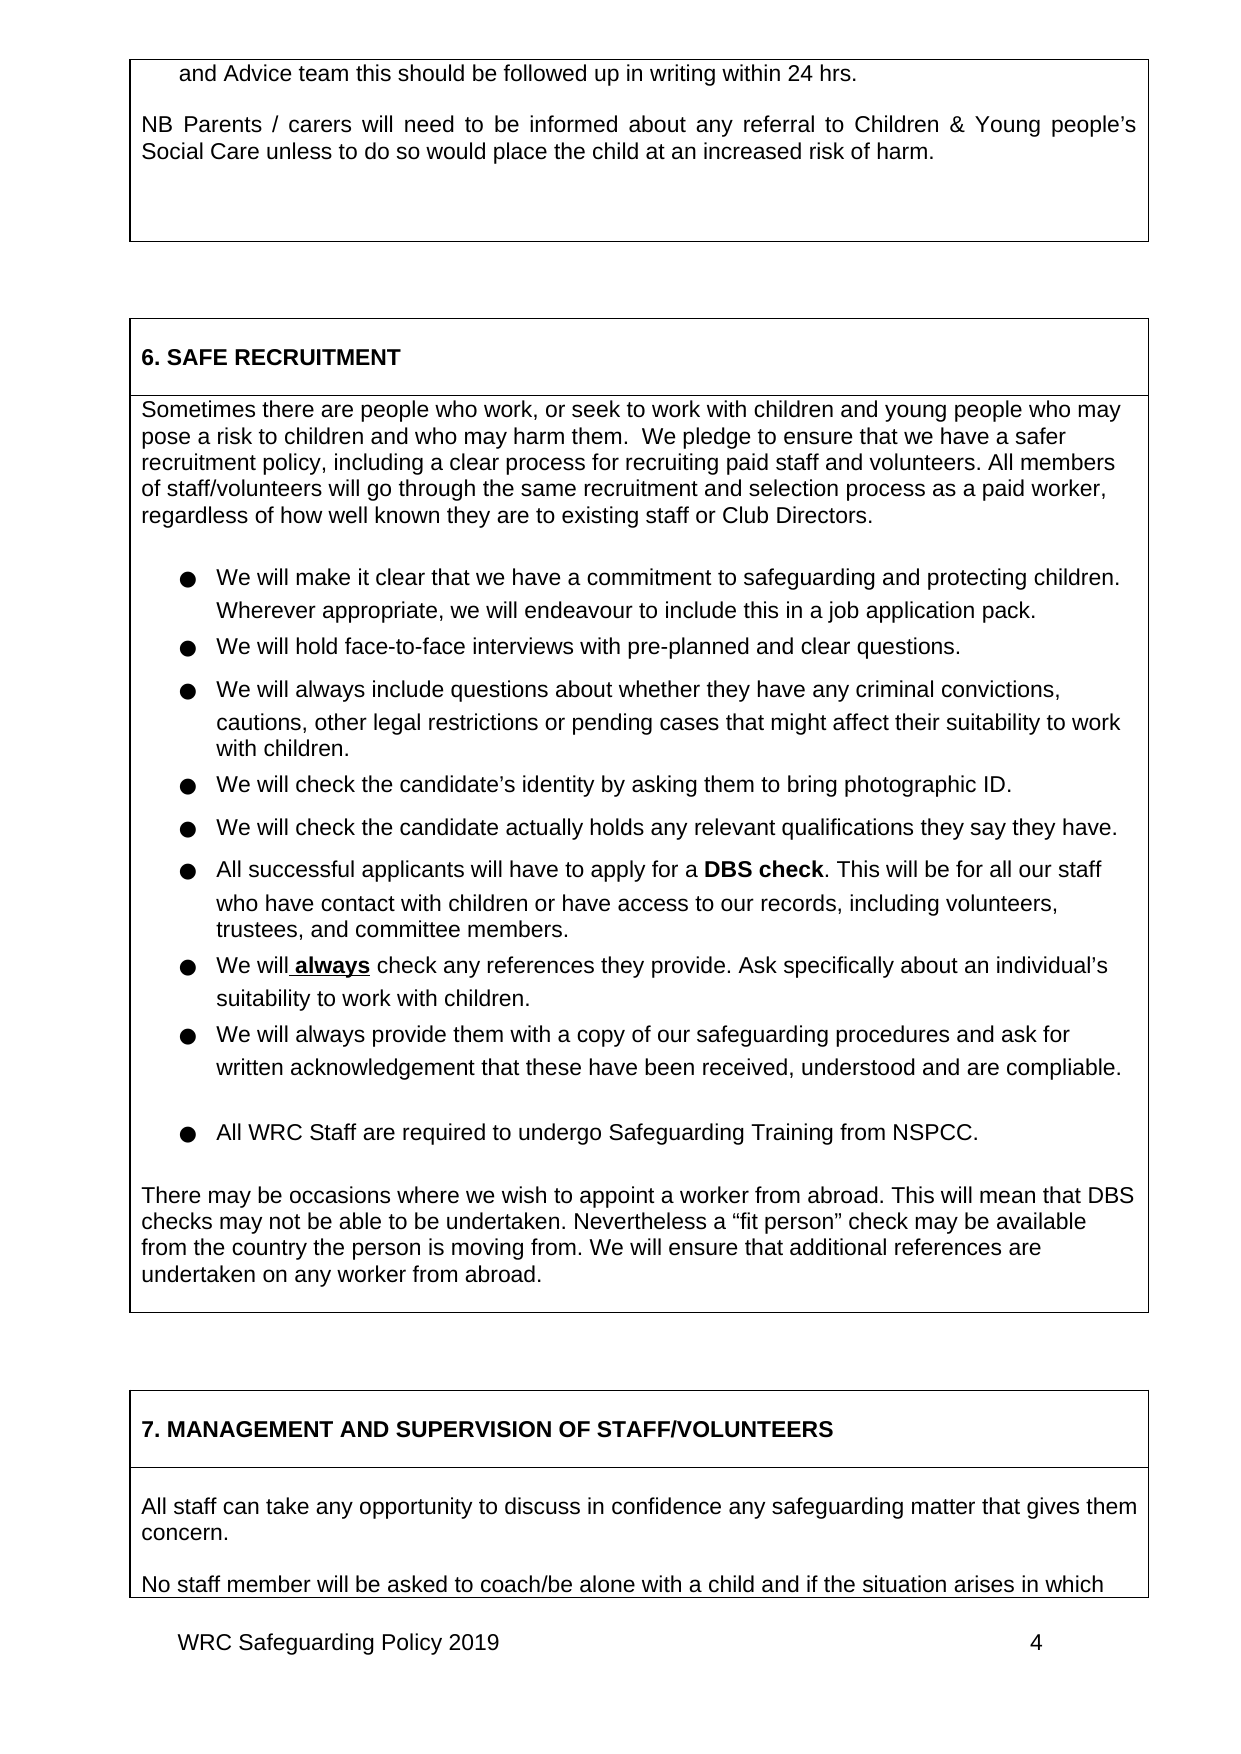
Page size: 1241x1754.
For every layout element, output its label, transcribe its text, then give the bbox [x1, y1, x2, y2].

table_cell Sometimes there are people who work, or seek to work with children and young people who may pose a risk to children and who may harm them. We pledge to ensure that we have a safer recruitment policy, including a clear process for recruiting paid staff and volunteers. All members of staff/volunteers will go through the same recruitment and selection process as a paid worker, regardless of how well known they are to existing staff or Club Directors. We will make it clear that we have a commitment to safeguarding and protecting children. Wherever appropriate, we will endeavour to include this in a job application pack. We will hold face-to-face interviews with pre-planned and clear questions. We will always include questions about whether they have any criminal convictions, cautions, other legal restrictions or pending cases that might affect their suitability to work with children. We will check the candidate’s identity by asking them to bring photographic ID. We will check the candidate actually holds any relevant qualifications they say they have. All successful applicants will have to apply for a DBS check. This will be for all our staff who have contact with children or have access to our records, including volunteers, trustees, and committee members. We will always check any references they provide. Ask specifically about an individual’s suitability to work with children. We will always provide them with a copy of our safeguarding procedures and ask for written acknowledgement that these have been received, understood and are compliable. All WRC Staff are required to undergo Safeguarding Training from NSPCC. There may be occasions where we wish to appoint a worker from abroad. This will mean that DBS checks may not be able to be undertaken. Nevertheless a “fit person” check may be available from the country the person is moving from. We will ensure that additional references are undertaken on any worker from abroad. [131, 396, 1148, 1312]
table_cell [131, 1468, 1148, 1597]
table_header 6. SAFE RECRUITMENT [131, 319, 1148, 395]
table_header 7. MANAGEMENT AND SUPERVISION OF STAFF/VOLUNTEERS [131, 1391, 1148, 1467]
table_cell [131, 60, 1148, 241]
